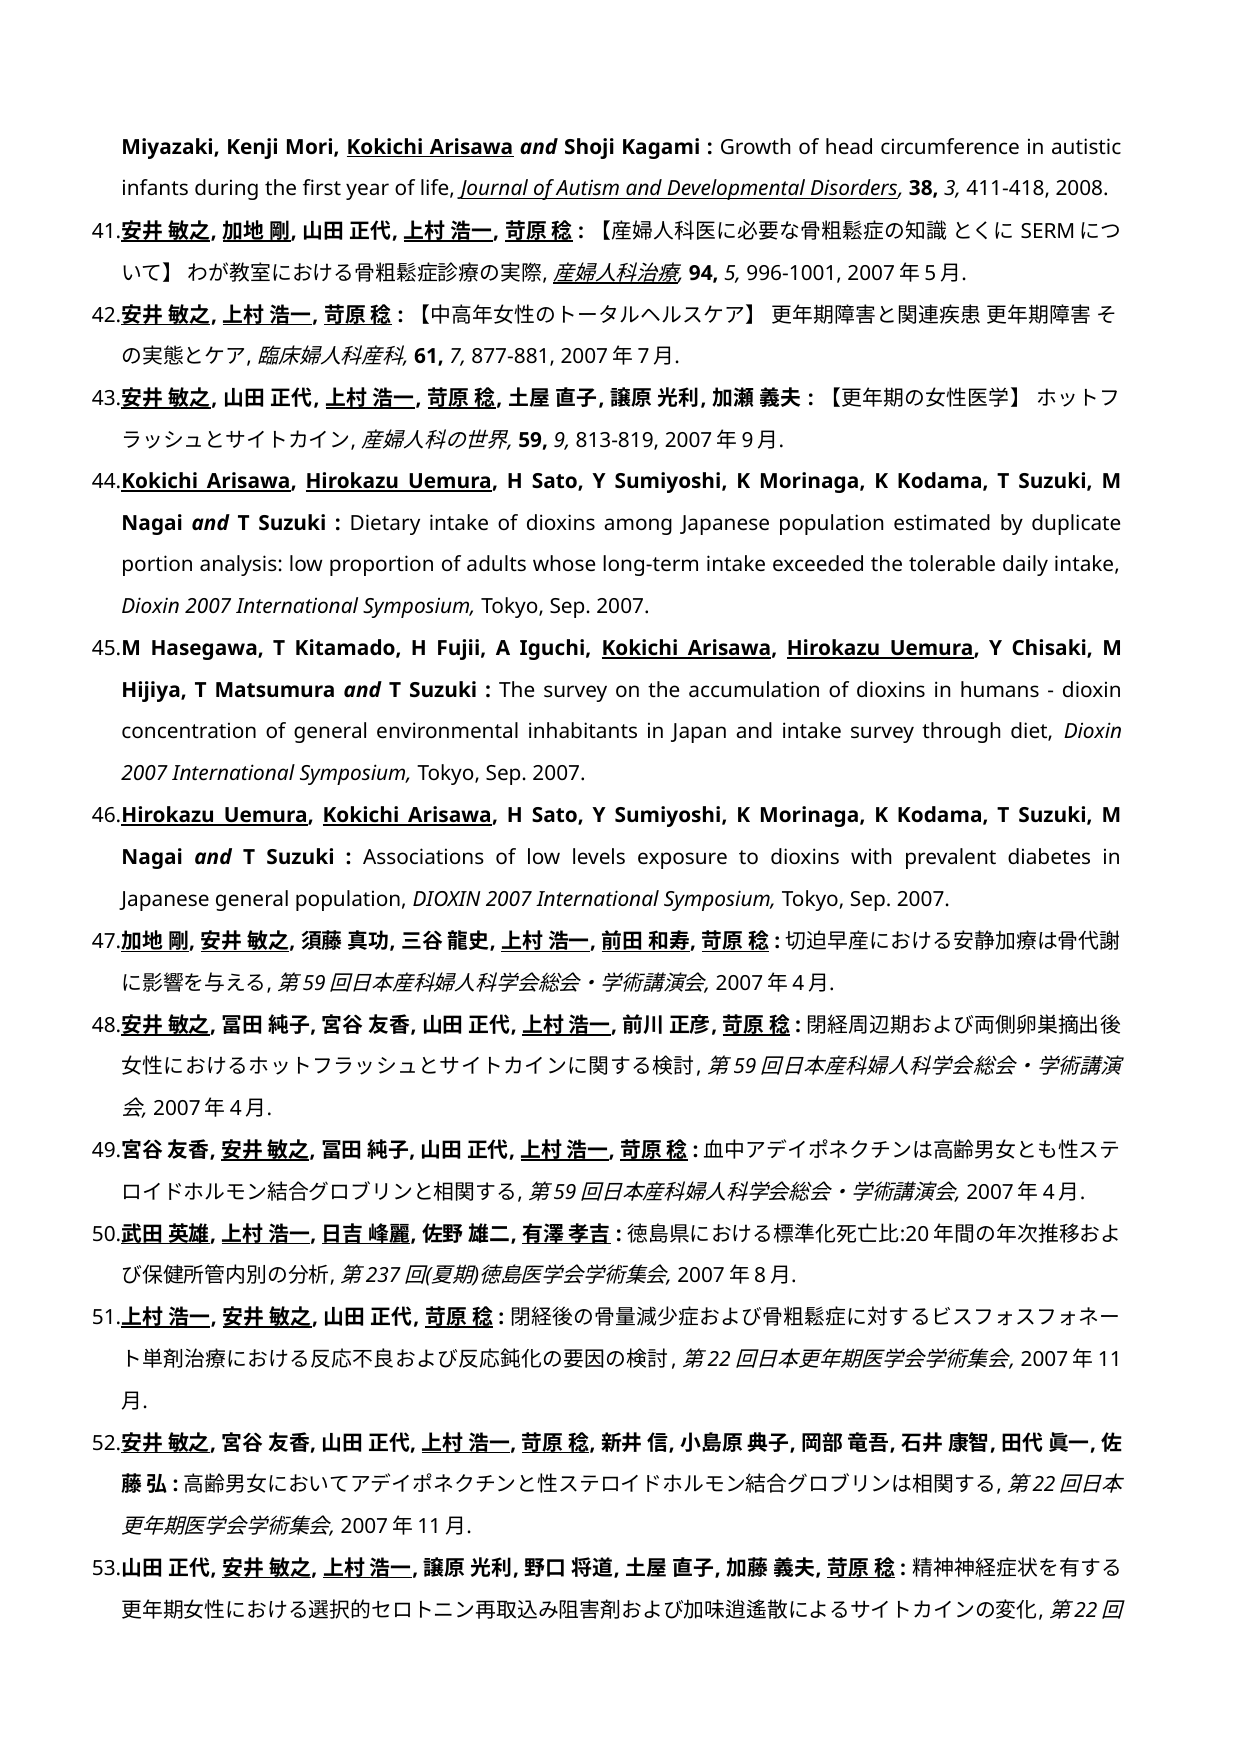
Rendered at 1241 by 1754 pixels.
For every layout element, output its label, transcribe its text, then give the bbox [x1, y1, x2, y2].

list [92, 125, 1122, 209]
list 安井 敏之, 宮谷 友香, 山田 正代, 上村 浩一, 苛原 稔, 新井 信, 小島原 典子, 岡部 竜吾, 石井 康智, 田代 眞一, 佐藤 弘 : 高齢男女においてアデイポネクチンと性ステロイドホルモン結合グロブリンは相関する, 第22回日本更年期医学会学術集会, 2007年11月. [92, 1420, 1122, 1545]
list 安井 敏之, 上村 浩一, 苛原 稔 : 【中高年女性のトータルヘルスケア】 更年期障害と関連疾患 更年期障害 その実態とケア, 臨床婦人科産科, 61, 7, 877-881, 2007年7月. [92, 292, 1122, 376]
list 安井 敏之, 冨田 純子, 宮谷 友香, 山田 正代, 上村 浩一, 前川 正彦, 苛原 稔 : 閉経周辺期および両側卵巣摘出後女性におけるホットフラッシュとサイトカインに関する検討, 第59回日本産科婦人科学会総会・学術講演会, 2007年4月. [92, 1002, 1122, 1128]
list 加地 剛, 安井 敏之, 須藤 真功, 三谷 龍史, 上村 浩一, 前田 和寿, 苛原 稔 : 切迫早産における安静加療は骨代謝に影響を与える, 第59回日本産科婦人科学会総会・学術講演会, 2007年4月. [92, 919, 1122, 1002]
list 安井 敏之, 加地 剛, 山田 正代, 上村 浩一, 苛原 稔 : 【産婦人科医に必要な骨粗鬆症の知識 とくにSERMについて】 わが教室における骨粗鬆症診療の実際, 産婦人科治療, 94, 5, 996-1001, 2007年5月. [92, 209, 1122, 292]
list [92, 1545, 1122, 1629]
list 安井 敏之, 山田 正代, 上村 浩一, 苛原 稔, 土屋 直子, 譲原 光利, 加瀬 義夫 : 【更年期の女性医学】 ホットフラッシュとサイトカイン, 産婦人科の世界, 59, 9, 813-819, 2007年9月. [92, 376, 1122, 459]
list Hirokazu Uemura, Kokichi Arisawa, H Sato, Y Sumiyoshi, K Morinaga, K Kodama, T Suzuki, M Nagai and T Suzuki : Associations of low levels exposure to dioxins with prevalent diabetes in Japanese general population, DIOXIN 2007 International Symposium, Tokyo, Sep. 2007. [92, 793, 1122, 919]
list Kokichi Arisawa, Hirokazu Uemura, H Sato, Y Sumiyoshi, K Morinaga, K Kodama, T Suzuki, M Nagai and T Suzuki : Dietary intake of dioxins among Japanese population estimated by duplicate portion analysis: low proportion of adults whose long-term intake exceeded the tolerable daily intake, Dioxin 2007 International Symposium, Tokyo, Sep. 2007. [92, 459, 1122, 626]
list 武田 英雄, 上村 浩一, 日吉 峰麗, 佐野 雄二, 有澤 孝吉 : 徳島県における標準化死亡比:20年間の年次推移および保健所管内別の分析, 第237回(夏期)徳島医学会学術集会, 2007年8月. [92, 1211, 1122, 1295]
list M Hasegawa, T Kitamado, H Fujii, A Iguchi, Kokichi Arisawa, Hirokazu Uemura, Y Chisaki, M Hijiya, T Matsumura and T Suzuki : The survey on the accumulation of dioxins in humans - dioxin concentration of general environmental inhabitants in Japan and intake survey through diet, Dioxin 2007 International Symposium, Tokyo, Sep. 2007. [92, 626, 1122, 793]
list 上村 浩一, 安井 敏之, 山田 正代, 苛原 稔 : 閉経後の骨量減少症および骨粗鬆症に対するビスフォスフォネート単剤治療における反応不良および反応鈍化の要因の検討, 第22回日本更年期医学会学術集会, 2007年11月. [92, 1295, 1122, 1420]
list 宮谷 友香, 安井 敏之, 冨田 純子, 山田 正代, 上村 浩一, 苛原 稔 : 血中アデイポネクチンは高齢男女とも性ステロイドホルモン結合グロブリンと相関する, 第59回日本産科婦人科学会総会・学術講演会, 2007年4月. [92, 1128, 1122, 1211]
